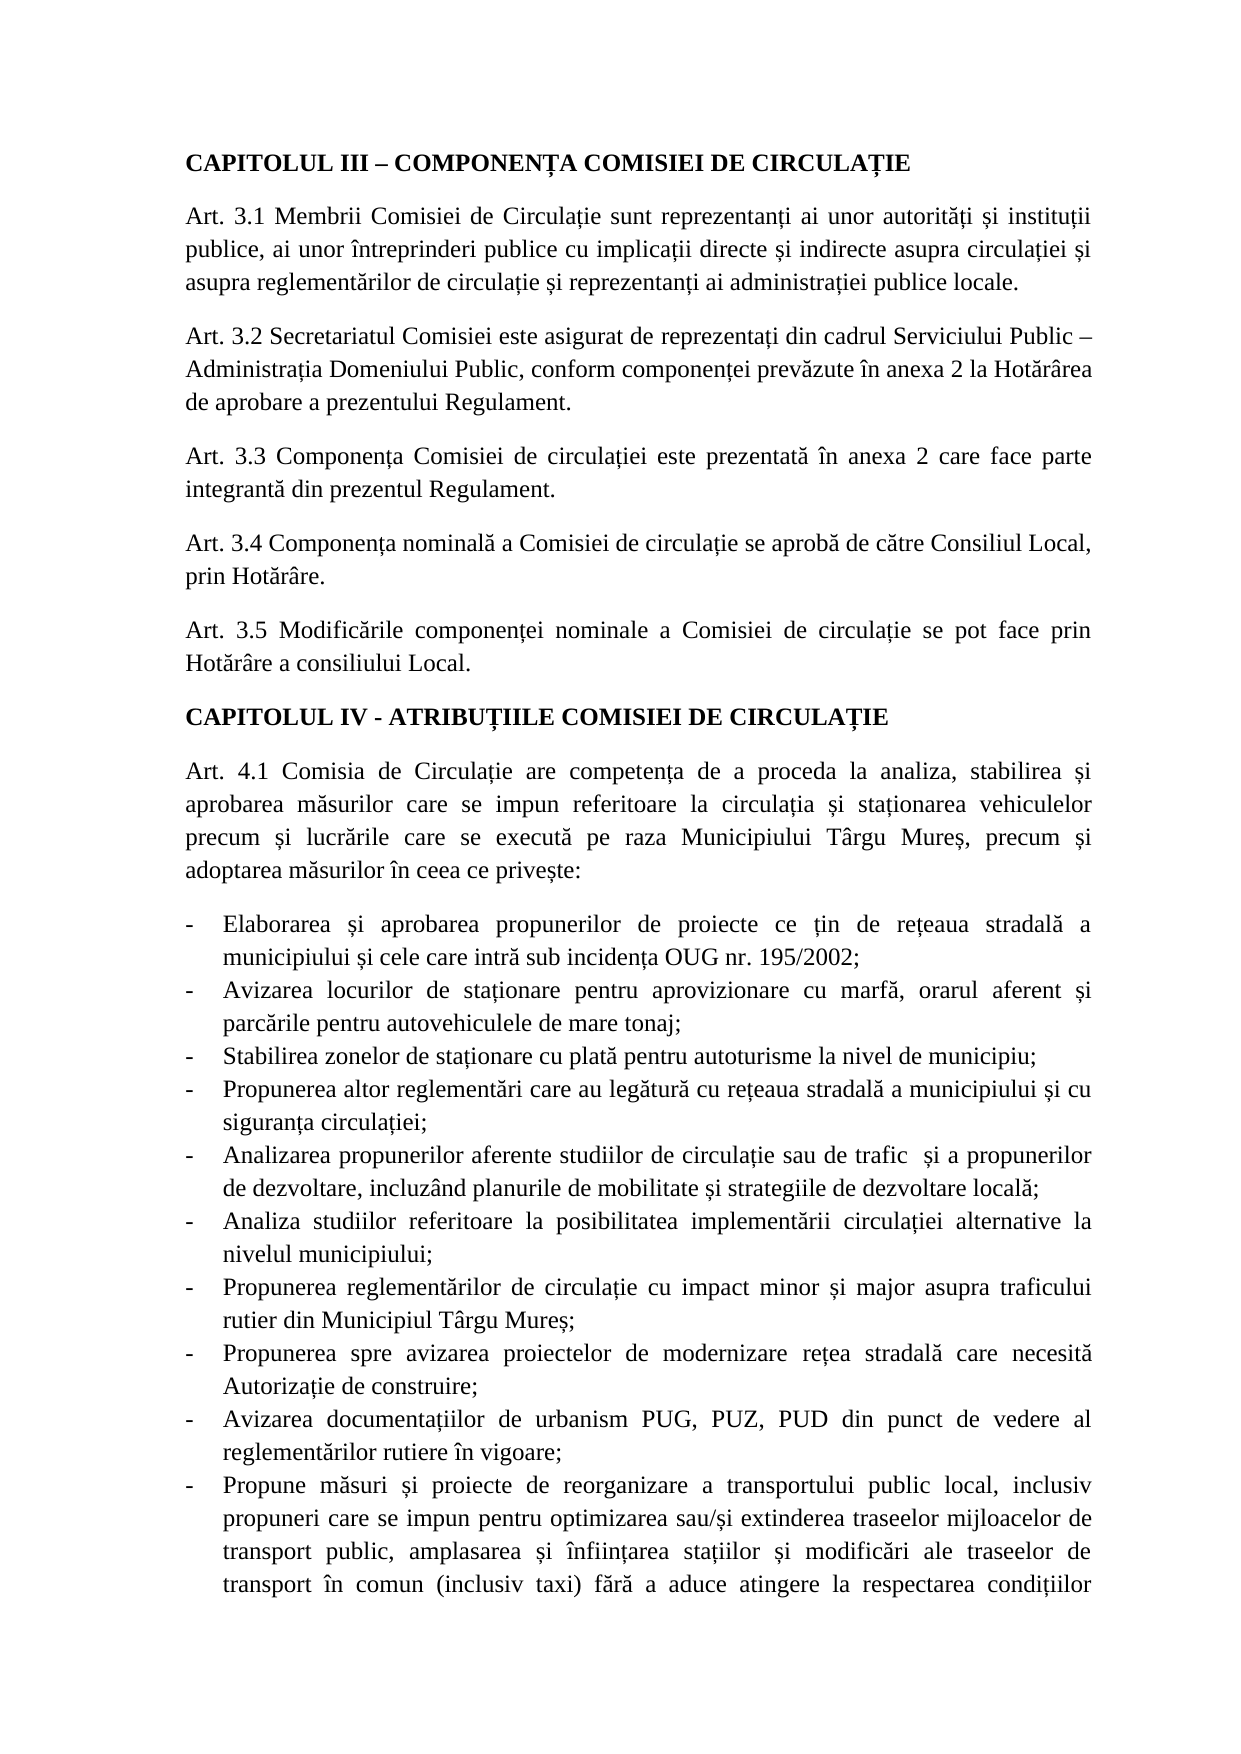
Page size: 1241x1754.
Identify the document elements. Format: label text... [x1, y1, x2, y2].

text Art. 3.1 Membrii Comisiei de Circulație sunt reprezentanți ai unor autorități și instituții publice, ai unor întreprinderi publice cu implicații directe și indirecte asupra circulației și asupra reglementărilor de circulație și reprezentanți ai administrației publice locale. [185, 201, 1093, 296]
list Avizarea documentațiilor de urbanism PUG, PUZ, PUD din punct de vedere al reglementărilor rutiere în vigoare; [185, 1404, 1093, 1466]
text Art. 3.2 Secretariatul Comisiei este asigurat de reprezentați din cadrul Serviciului Public – Administrația Domeniului Public, conform componenței prevăzute în anexa 2 la Hotărârea de aprobare a prezentului Regulament. [185, 321, 1093, 416]
text CAPITOLUL IV - ATRIBUȚIILE COMISIEI DE CIRCULAȚIE [185, 702, 1093, 731]
list Analiza studiilor referitoare la posibilitatea implementării circulației alternative la nivelul municipiului; [185, 1206, 1093, 1268]
list Propunerea reglementărilor de circulație cu impact minor și major asupra traficului rutier din Municipiul Târgu Mureș; [185, 1272, 1093, 1334]
text Art. 3.5 Modificările componenței nominale a Comisiei de circulație se pot face prin Hotărâre a consiliului Local. [185, 615, 1093, 677]
list Propunerea spre avizarea proiectelor de modernizare rețea stradală care necesită Autorizație de construire; [185, 1338, 1093, 1400]
list Stabilirea zonelor de staționare cu plată pentru autoturisme la nivel de municipiu; [185, 1041, 1093, 1069]
text Art. 3.4 Componența nominală a Comisiei de circulație se aprobă de către Consiliul Local, prin Hotărâre. [185, 528, 1093, 590]
list Avizarea locurilor de staționare pentru aprovizionare cu marfă, orarul aferent și parcările pentru autovehiculele de mare tonaj; [185, 975, 1093, 1036]
list Analizarea propunerilor aferente studiilor de circulație sau de trafic și a propunerilor de dezvoltare, incluzând planurile de mobilitate și strategiile de dezvoltare locală; [185, 1140, 1093, 1202]
list Propunerea altor reglementări care au legătură cu rețeaua stradală a municipiului și cu siguranța circulației; [185, 1074, 1093, 1136]
list Elaborarea și aprobarea propunerilor de proiecte ce țin de rețeaua stradală a municipiului și cele care intră sub incidența OUG nr. 195/2002; [185, 909, 1093, 970]
text Art. 3.3 Componența Comisiei de circulației este prezentată în anexa 2 care face parte integrantă din prezentul Regulament. [185, 441, 1093, 503]
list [185, 1470, 1093, 1598]
text Art. 4.1 Comisia de Circulație are competența de a proceda la analiza, stabilirea și aprobarea măsurilor care se impun referitoare la circulația și staționarea vehiculelor precum și lucrările care se execută pe raza Municipiului Târgu Mureș, precum și adoptarea măsurilor în ceea ce privește: [185, 756, 1093, 883]
text CAPITOLUL III – COMPONENȚA COMISIEI DE CIRCULAȚIE [185, 148, 1093, 176]
